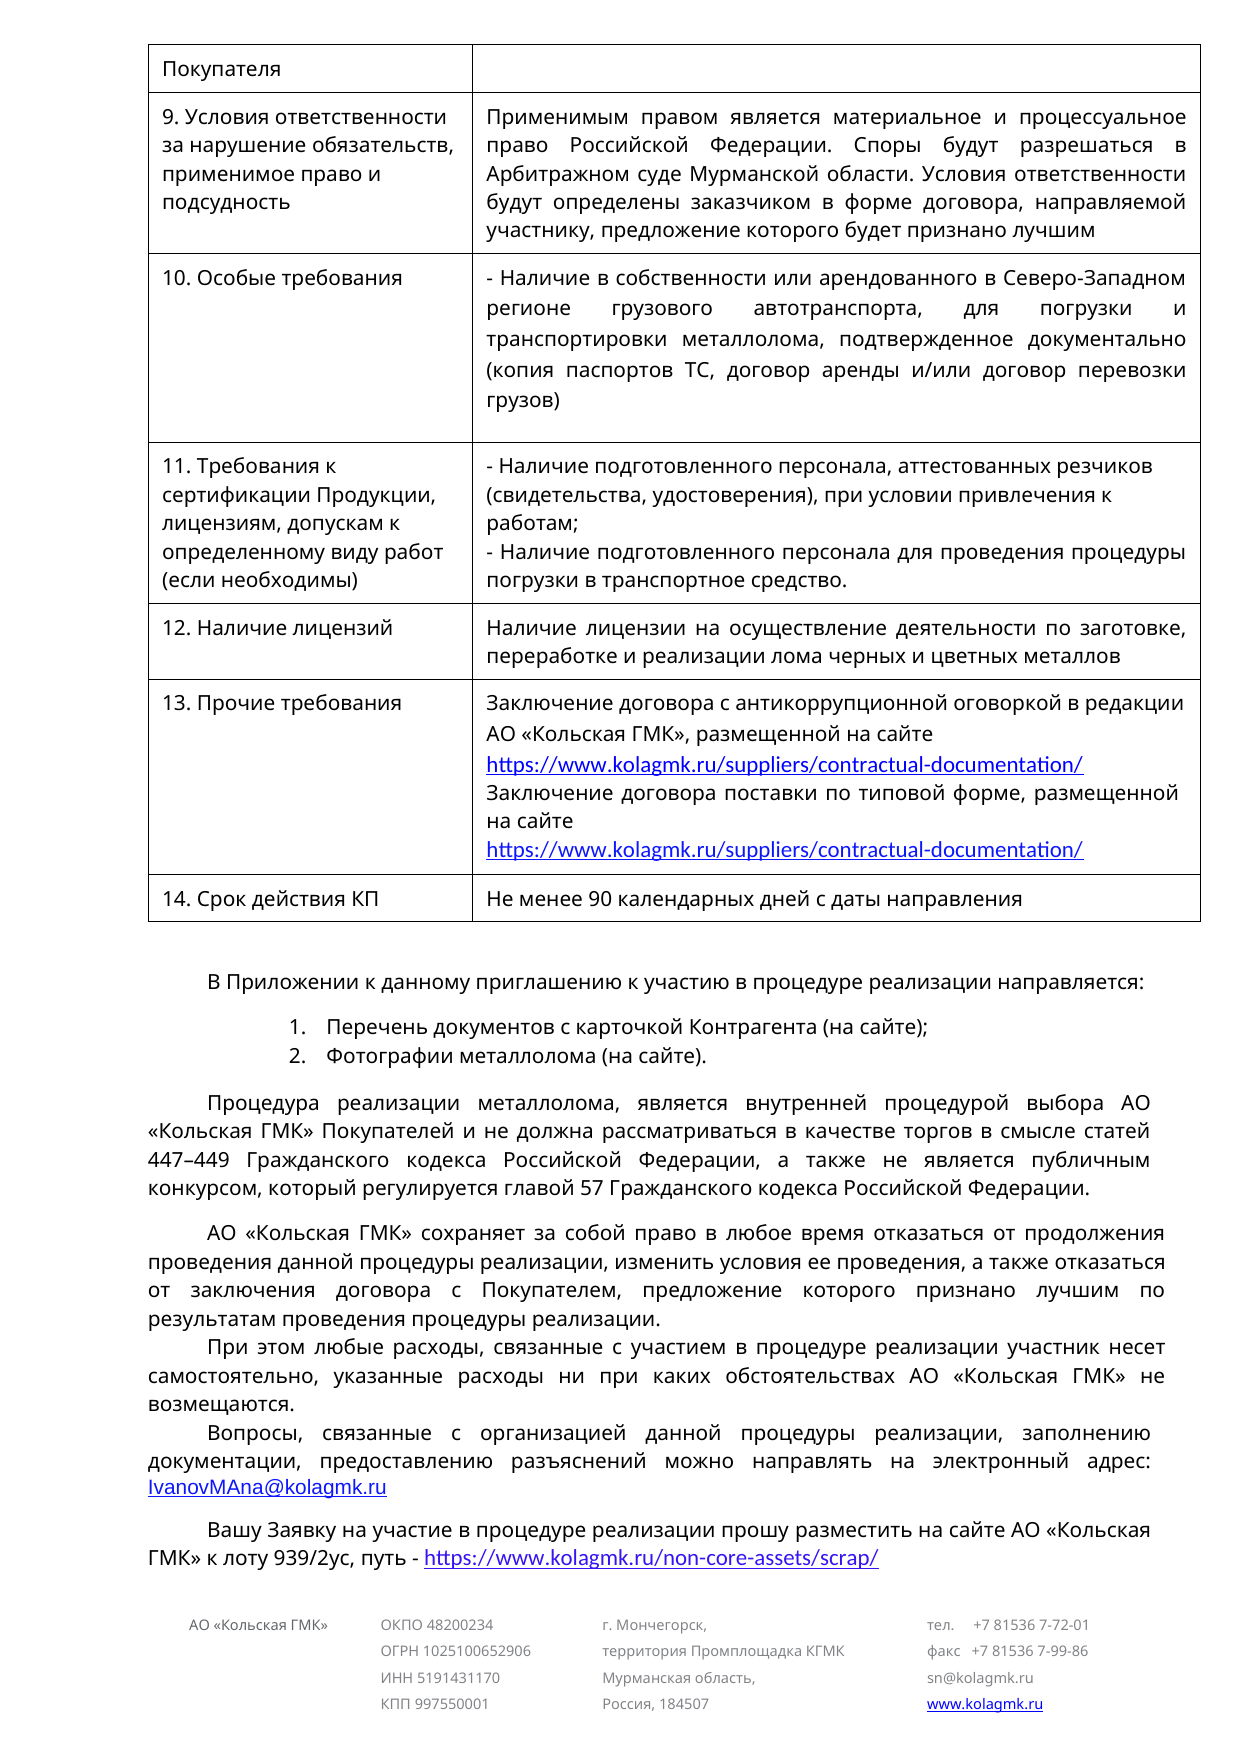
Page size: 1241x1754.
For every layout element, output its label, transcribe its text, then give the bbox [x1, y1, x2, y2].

table_cell 12. Наличие лицензий [149, 604, 472, 678]
table_cell 9. Условия ответственности за нарушение обязательств, применимое право и подсудность [149, 93, 472, 253]
table_cell Заключение договора с антикоррупционной оговоркой в редакции АО «Кольская ГМК», размещенной на сайте https://www.kolagmk.ru/suppliers/contractual-documentation/ Заключение договора поставки по типовой форме, размещенной на сайте https://www.kolagmk.ru/suppliers/contractual-documentation/ [473, 680, 1200, 874]
list Перечень документов с карточкой Контрагента (на сайте); [289, 1012, 1167, 1041]
table_cell - Наличие подготовленного персонала, аттестованных резчиков (свидетельства, удостоверения), при условии привлечения к работам; - Наличие подготовленного персонала для проведения процедуры погрузки в транспортное средство. [473, 443, 1200, 603]
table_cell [149, 45, 472, 92]
table_cell - Наличие в собственности или арендованного в Северо-Западном регионе грузового автотранспорта, для погрузки и транспортировки металлолома, подтвержденное документально (копия паспортов ТС, договор аренды и/или договор перевозки грузов) [473, 254, 1200, 442]
table_cell 14. Срок действия КП [149, 875, 472, 921]
list Фотографии металлолома (на сайте). [289, 1041, 1152, 1069]
list Вопросы, связанные с организацией данной процедуры реализации, заполнению документации, предоставлению разъяснений можно направлять на электронный адрес: IvanovMAna@kolagmk.ru [148, 1418, 1152, 1498]
text В Приложении к данному приглашению к участию в процедуре реализации направляется: [148, 967, 1167, 996]
text Процедура реализации металлолома, является внутренней процедурой выбора АО «Кольская ГМК» Покупателей и не должна рассматриваться в качестве торгов в смысле статей 447–449 Гражданского кодекса Российской Федерации, а также не является публичным конкурсом, который регулируется главой 57 Гражданского кодекса Российской Федерации. [148, 1088, 1152, 1202]
table_cell 13. Прочие требования [149, 680, 472, 874]
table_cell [473, 45, 1200, 92]
table_cell 11. Требования к сертификации Продукции, лицензиям, допускам к определенному виду работ (если необходимы) [149, 443, 472, 603]
text Вашу Заявку на участие в процедуре реализации прошу разместить на сайте АО «Кольская ГМК» к лоту 939/2ус, путь - https://www.kolagmk.ru/non-core-assets/scrap/ [148, 1515, 1152, 1572]
table_cell Применимым правом является материальное и процессуальное право Российской Федерации. Споры будут разрешаться в Арбитражном суде Мурманской области. Условия ответственности будут определены заказчиком в форме договора, направляемой участнику, предложение которого будет признано лучшим [473, 93, 1200, 253]
list АО «Кольская ГМК» сохраняет за собой право в любое время отказаться от продолжения проведения данной процедуры реализации, изменить условия ее проведения, а также отказаться от заключения договора с Покупателем, предложение которого признано лучшим по результатам проведения процедуры реализации. [148, 1218, 1167, 1332]
table_cell 10. Особые требования [149, 254, 472, 442]
table_cell Не менее 90 календарных дней с даты направления [473, 875, 1200, 921]
table_cell Наличие лицензии на осуществление деятельности по заготовке, переработке и реализации лома черных и цветных металлов [473, 604, 1200, 678]
list При этом любые расходы, связанные с участием в процедуре реализации участник несет самостоятельно, указанные расходы ни при каких обстоятельствах АО «Кольская ГМК» не возмещаются. [148, 1332, 1167, 1418]
